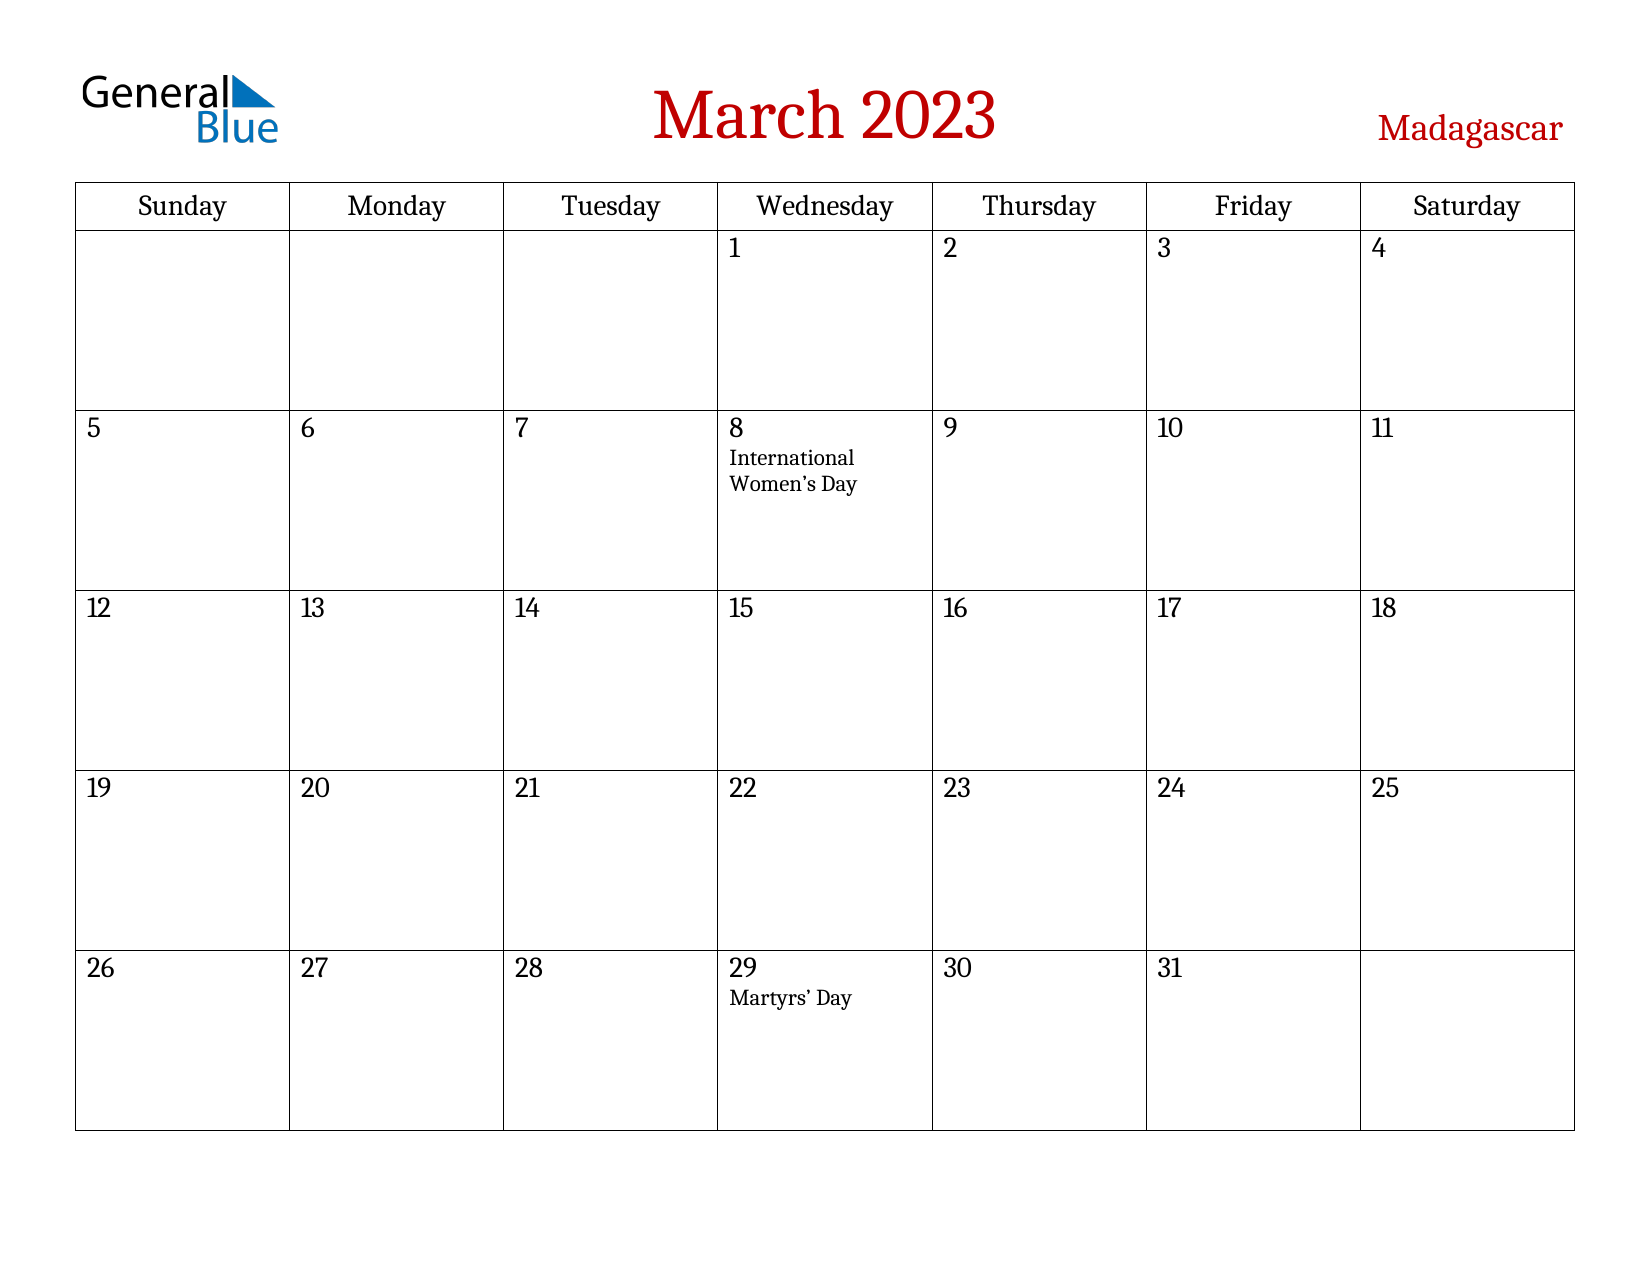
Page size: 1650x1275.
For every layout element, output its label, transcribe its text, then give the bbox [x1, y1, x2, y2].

table_cell [76, 985, 289, 1130]
table_cell 25 [1361, 771, 1574, 805]
table_cell 22 [718, 771, 932, 805]
table_header [76, 75, 503, 182]
table_cell [933, 265, 1146, 410]
table_cell International Women’s Day [718, 445, 932, 590]
table_cell [718, 625, 932, 770]
table_cell [1361, 985, 1574, 1130]
table_cell Friday [1147, 183, 1360, 230]
table_cell 26 [76, 951, 289, 985]
table_cell [290, 231, 503, 264]
table_cell 27 [290, 951, 503, 985]
table_cell 16 [933, 591, 1146, 625]
table_cell [1361, 445, 1574, 590]
table_cell 30 [933, 951, 1146, 985]
table_cell 11 [1361, 411, 1574, 444]
table_cell 23 [933, 771, 1146, 805]
table_cell [1147, 985, 1360, 1130]
table_cell 5 [76, 411, 289, 444]
table_cell 31 [1147, 951, 1360, 985]
table_cell [76, 625, 289, 770]
table_cell [718, 265, 932, 410]
table_cell [718, 805, 932, 950]
table_cell 29 [718, 951, 932, 985]
table_cell [290, 625, 503, 770]
table_cell [1147, 445, 1360, 590]
table_cell 2 [933, 231, 1146, 264]
table_cell [290, 985, 503, 1130]
table_cell 24 [1147, 771, 1360, 805]
table_cell [76, 805, 289, 950]
picture [82, 75, 278, 143]
table_cell [504, 445, 717, 590]
table_cell [1361, 265, 1574, 410]
table_cell Tuesday [504, 183, 717, 230]
table_cell 21 [504, 771, 717, 805]
table_cell 6 [290, 411, 503, 444]
table_cell 4 [1361, 231, 1574, 264]
table_cell 19 [76, 771, 289, 805]
table_cell [1361, 951, 1574, 985]
table_cell [933, 625, 1146, 770]
table_cell [76, 265, 289, 410]
table_cell 20 [290, 771, 503, 805]
table_cell [1147, 265, 1360, 410]
table_cell Sunday [76, 183, 289, 230]
table_cell Thursday [933, 183, 1146, 230]
table_cell 3 [1147, 231, 1360, 264]
table_cell Monday [290, 183, 503, 230]
table_cell [1361, 625, 1574, 770]
table_cell [290, 805, 503, 950]
table_cell 17 [1147, 591, 1360, 625]
table_cell 15 [718, 591, 932, 625]
table_cell [290, 445, 503, 590]
table_cell [1147, 805, 1360, 950]
table_cell 14 [504, 591, 717, 625]
table_cell [290, 265, 503, 410]
table_cell [1361, 805, 1574, 950]
table_cell 8 [718, 411, 932, 444]
table_cell [504, 805, 717, 950]
table_cell 28 [504, 951, 717, 985]
table_cell [1147, 625, 1360, 770]
table_cell Martyrs’ Day [718, 985, 932, 1130]
table_cell 10 [1147, 411, 1360, 444]
table_header Madagascar [1146, 75, 1574, 182]
table_cell 12 [76, 591, 289, 625]
table_cell [504, 625, 717, 770]
table_cell [504, 231, 717, 264]
table_cell [933, 805, 1146, 950]
table_cell 9 [933, 411, 1146, 444]
table_cell Wednesday [718, 183, 932, 230]
table_cell [76, 231, 289, 264]
table_cell [76, 445, 289, 590]
table_cell Saturday [1361, 183, 1574, 230]
table_cell 7 [504, 411, 717, 444]
table_cell [504, 985, 717, 1130]
table_cell [504, 265, 717, 410]
table_cell [933, 445, 1146, 590]
table_cell [933, 985, 1146, 1130]
table_cell 18 [1361, 591, 1574, 625]
table_cell 1 [718, 231, 932, 264]
table_cell 13 [290, 591, 503, 625]
table_header March 2023 [504, 75, 1146, 182]
